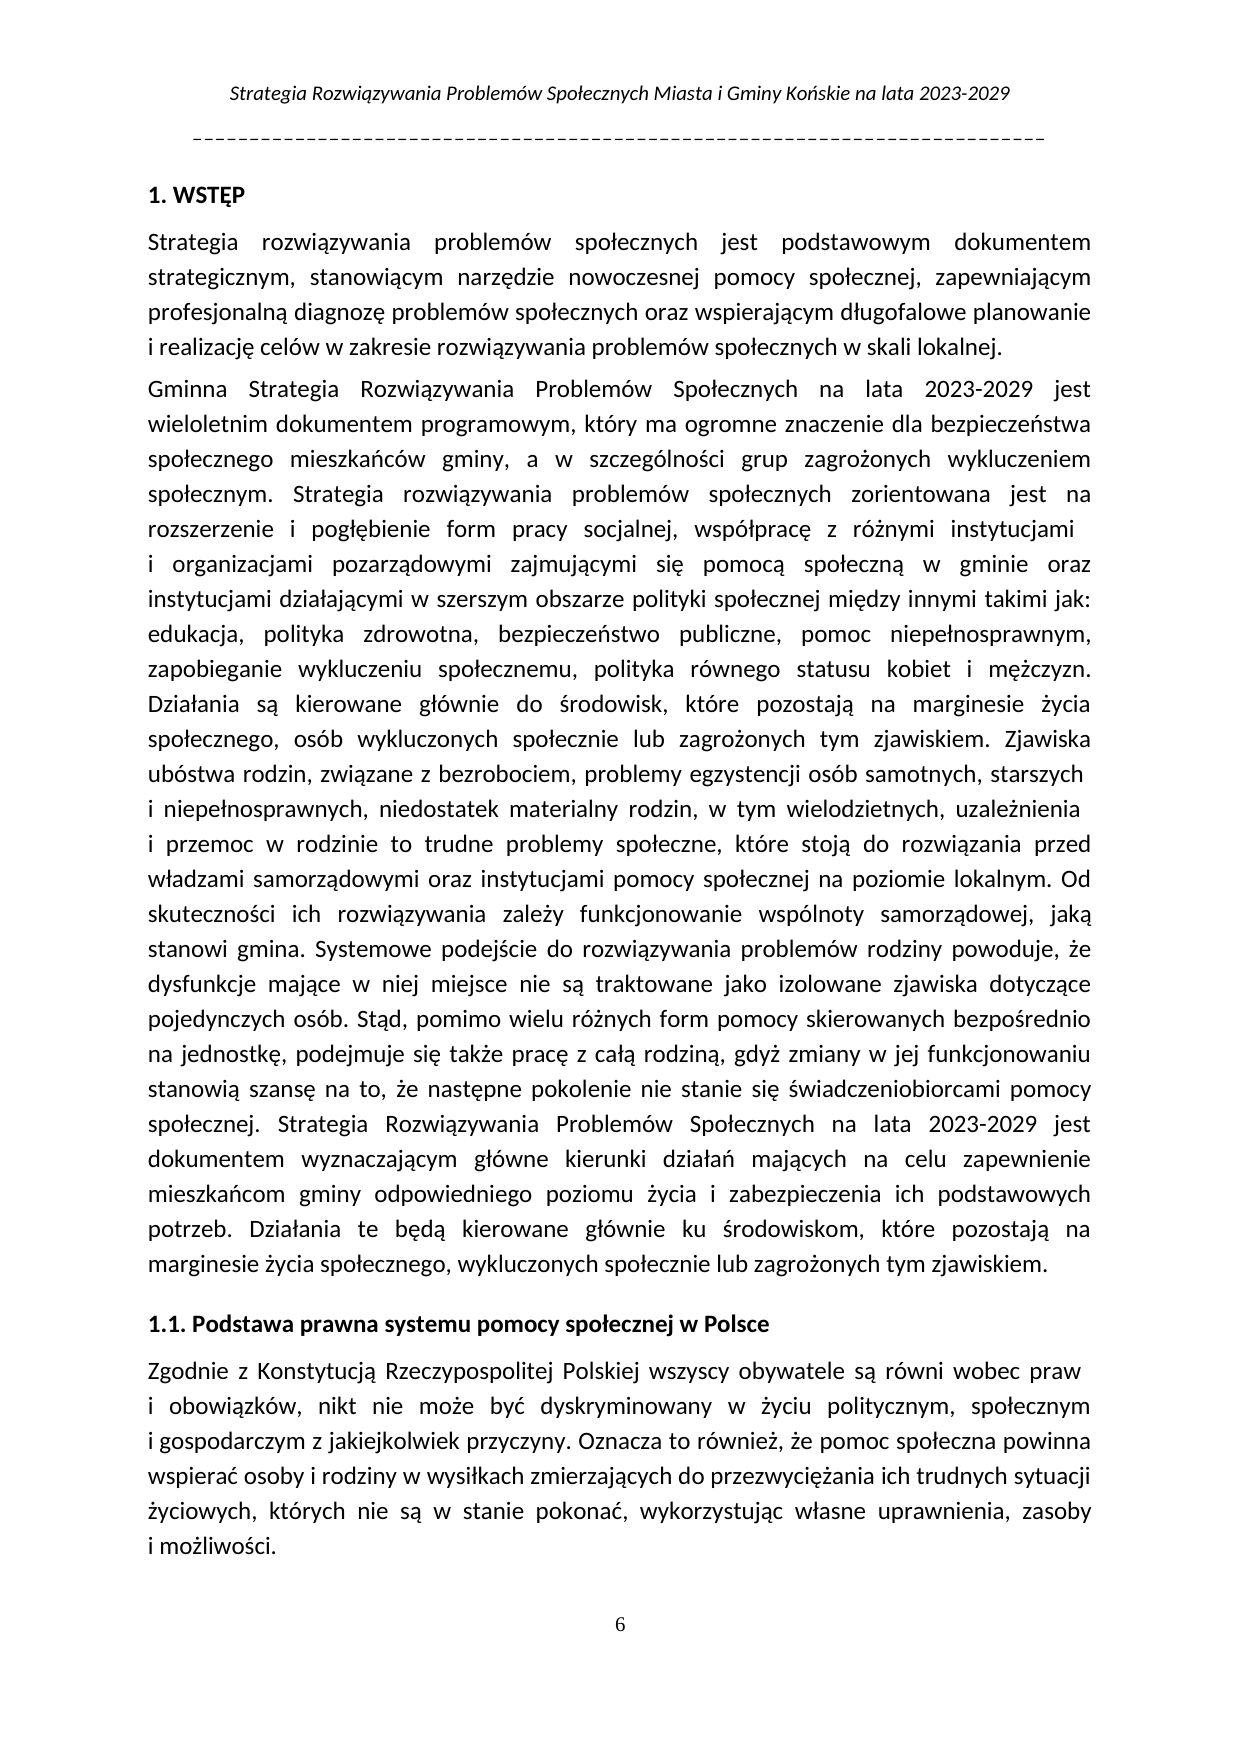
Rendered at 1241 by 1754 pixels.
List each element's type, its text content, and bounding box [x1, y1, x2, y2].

text Strategia rozwiązywania problemów społecznych jest podstawowym dokumentem strategicznym, stanowiącym narzędzie nowoczesnej pomocy społecznej, zapewniającym profesjonalną diagnozę problemów społecznych oraz wspierającym długofalowe planowanie i realizację celów w zakresie rozwiązywania problemów społecznych w skali lokalnej. [148, 227, 1092, 362]
text Gminna Strategia Rozwiązywania Problemów Społecznych na lata 2023-2029 jest wieloletnim dokumentem programowym, który ma ogromne znaczenie dla bezpieczeństwa społecznego mieszkańców gminy, a w szczególności grup zagrożonych wykluczeniem społecznym. Strategia rozwiązywania problemów społecznych zorientowana jest na rozszerzenie i pogłębienie form pracy socjalnej, współpracę z różnymi instytucjami i organizacjami pozarządowymi zajmującymi się pomocą społeczną w gminie oraz instytucjami działającymi w szerszym obszarze polityki społecznej między innymi takimi jak: edukacja, polityka zdrowotna, bezpieczeństwo publiczne, pomoc niepełnosprawnym, zapobieganie wykluczeniu społecznemu, polityka równego statusu kobiet i mężczyzn. Działania są kierowane głównie do środowisk, które pozostają na marginesie życia społecznego, osób wykluczonych społecznie lub zagrożonych tym zjawiskiem. Zjawiska ubóstwa rodzin, związane z bezrobociem, problemy egzystencji osób samotnych, starszych i niepełnosprawnych, niedostatek materialny rodzin, w tym wielodzietnych, uzależnienia i przemoc w rodzinie to trudne problemy społeczne, które stoją do rozwiązania przed władzami samorządowymi oraz instytucjami pomocy społecznej na poziomie lokalnym. Od skuteczności ich rozwiązywania zależy funkcjonowanie wspólnoty samorządowej, jaką stanowi gmina. Systemowe podejście do rozwiązywania problemów rodziny powoduje, że dysfunkcje mające w niej miejsce nie są traktowane jako izolowane zjawiska dotyczące pojedynczych osób. Stąd, pomimo wielu różnych form pomocy skierowanych bezpośrednio na jednostkę, podejmuje się także pracę z całą rodziną, gdyż zmiany w jej funkcjonowaniu stanowią szansę na to, że następne pokolenie nie stanie się świadczeniobiorcami pomocy społecznej. Strategia Rozwiązywania Problemów Społecznych na lata 2023-2029 jest dokumentem wyznaczającym główne kierunki działań mających na celu zapewnienie mieszkańcom gminy odpowiedniego poziomu życia i zabezpieczenia ich podstawowych potrzeb. Działania te będą kierowane głównie ku środowiskom, które pozostają na marginesie życia społecznego, wykluczonych społecznie lub zagrożonych tym zjawiskiem. [148, 373, 1092, 1278]
text Zgodnie z Konstytucją Rzeczypospolitej Polskiej wszyscy obywatele są równi wobec praw i obowiązków, nikt nie może być dyskryminowany w życiu politycznym, społecznym i gospodarczym z jakiejkolwiek przyczyny. Oznacza to również, że pomoc społeczna powinna wspierać osoby i rodziny w wysiłkach zmierzających do przezwyciężania ich trudnych sytuacji życiowych, których nie są w stanie pokonać, wykorzystując własne uprawnienia, zasoby i możliwości. [148, 1355, 1092, 1561]
subtitle 1.1. Podstawa prawna systemu pomocy społecznej w Polsce [148, 1308, 1092, 1338]
subtitle 1. WSTĘP [148, 179, 1092, 209]
